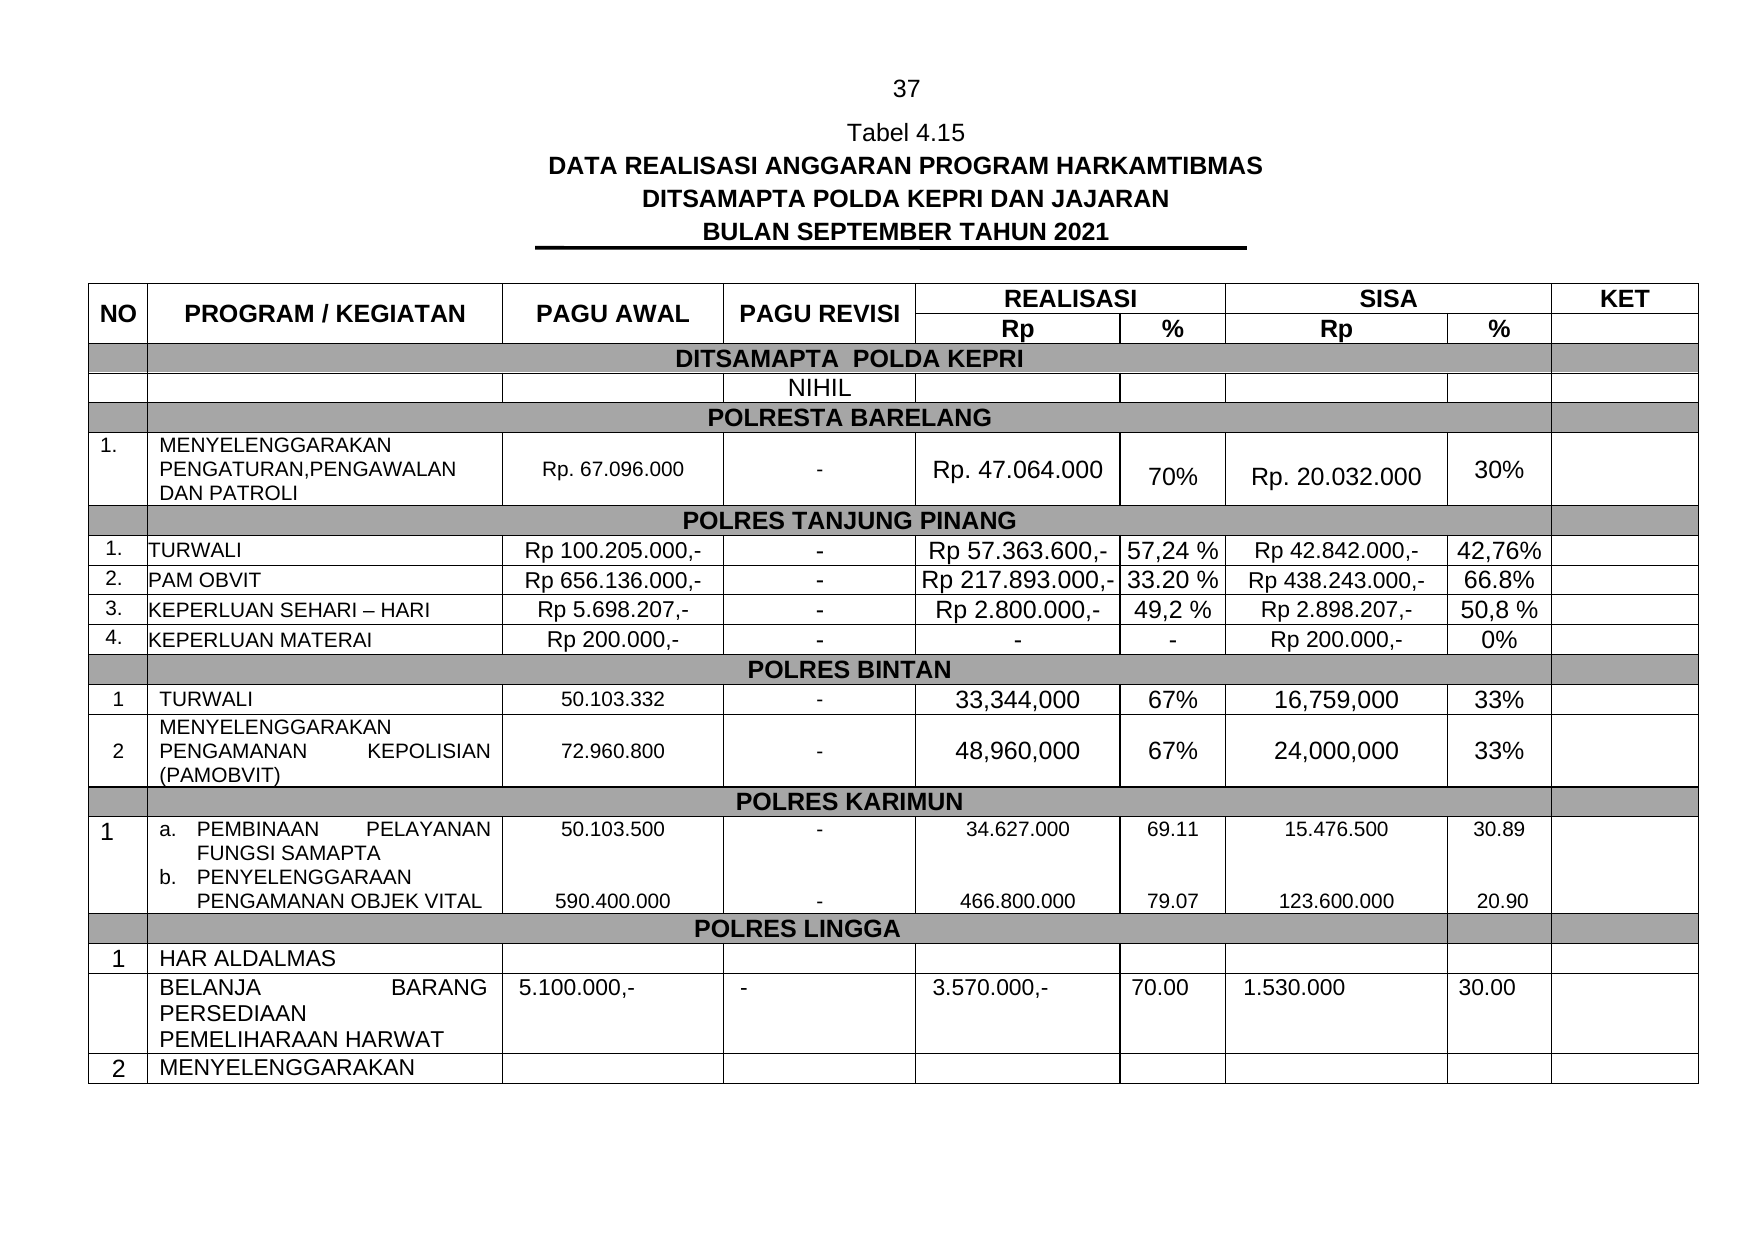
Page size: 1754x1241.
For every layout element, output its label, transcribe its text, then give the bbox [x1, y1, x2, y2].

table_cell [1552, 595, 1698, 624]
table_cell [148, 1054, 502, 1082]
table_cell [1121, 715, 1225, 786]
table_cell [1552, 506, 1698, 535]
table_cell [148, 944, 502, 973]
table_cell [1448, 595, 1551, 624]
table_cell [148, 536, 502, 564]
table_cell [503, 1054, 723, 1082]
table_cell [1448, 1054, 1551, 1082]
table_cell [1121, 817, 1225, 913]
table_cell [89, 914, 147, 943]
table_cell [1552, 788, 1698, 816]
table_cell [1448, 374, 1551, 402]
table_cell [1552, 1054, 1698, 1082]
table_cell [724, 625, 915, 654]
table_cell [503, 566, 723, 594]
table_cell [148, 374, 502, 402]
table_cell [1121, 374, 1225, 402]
list DATA REALISASI ANGGARAN PROGRAM HARKAMTIBMAS [89, 151, 1723, 180]
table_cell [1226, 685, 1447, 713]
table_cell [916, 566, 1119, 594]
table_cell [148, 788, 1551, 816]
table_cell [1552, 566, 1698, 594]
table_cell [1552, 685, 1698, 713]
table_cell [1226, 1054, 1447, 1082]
list DITSAMAPTA POLDA KEPRI DAN JAJARAN [89, 184, 1723, 213]
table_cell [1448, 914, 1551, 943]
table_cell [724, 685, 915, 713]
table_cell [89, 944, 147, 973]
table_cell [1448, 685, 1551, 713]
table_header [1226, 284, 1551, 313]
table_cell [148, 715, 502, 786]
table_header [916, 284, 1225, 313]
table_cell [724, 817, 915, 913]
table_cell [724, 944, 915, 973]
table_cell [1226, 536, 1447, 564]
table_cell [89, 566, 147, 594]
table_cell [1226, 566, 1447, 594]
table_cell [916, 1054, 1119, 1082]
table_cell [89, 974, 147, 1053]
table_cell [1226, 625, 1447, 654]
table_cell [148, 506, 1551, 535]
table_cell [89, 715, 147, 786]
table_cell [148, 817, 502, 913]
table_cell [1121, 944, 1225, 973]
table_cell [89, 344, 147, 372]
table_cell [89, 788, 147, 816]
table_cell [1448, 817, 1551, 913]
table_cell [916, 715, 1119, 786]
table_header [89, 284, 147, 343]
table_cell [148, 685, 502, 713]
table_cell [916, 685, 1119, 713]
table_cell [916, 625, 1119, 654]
list Tabel 4.15 [89, 118, 1723, 147]
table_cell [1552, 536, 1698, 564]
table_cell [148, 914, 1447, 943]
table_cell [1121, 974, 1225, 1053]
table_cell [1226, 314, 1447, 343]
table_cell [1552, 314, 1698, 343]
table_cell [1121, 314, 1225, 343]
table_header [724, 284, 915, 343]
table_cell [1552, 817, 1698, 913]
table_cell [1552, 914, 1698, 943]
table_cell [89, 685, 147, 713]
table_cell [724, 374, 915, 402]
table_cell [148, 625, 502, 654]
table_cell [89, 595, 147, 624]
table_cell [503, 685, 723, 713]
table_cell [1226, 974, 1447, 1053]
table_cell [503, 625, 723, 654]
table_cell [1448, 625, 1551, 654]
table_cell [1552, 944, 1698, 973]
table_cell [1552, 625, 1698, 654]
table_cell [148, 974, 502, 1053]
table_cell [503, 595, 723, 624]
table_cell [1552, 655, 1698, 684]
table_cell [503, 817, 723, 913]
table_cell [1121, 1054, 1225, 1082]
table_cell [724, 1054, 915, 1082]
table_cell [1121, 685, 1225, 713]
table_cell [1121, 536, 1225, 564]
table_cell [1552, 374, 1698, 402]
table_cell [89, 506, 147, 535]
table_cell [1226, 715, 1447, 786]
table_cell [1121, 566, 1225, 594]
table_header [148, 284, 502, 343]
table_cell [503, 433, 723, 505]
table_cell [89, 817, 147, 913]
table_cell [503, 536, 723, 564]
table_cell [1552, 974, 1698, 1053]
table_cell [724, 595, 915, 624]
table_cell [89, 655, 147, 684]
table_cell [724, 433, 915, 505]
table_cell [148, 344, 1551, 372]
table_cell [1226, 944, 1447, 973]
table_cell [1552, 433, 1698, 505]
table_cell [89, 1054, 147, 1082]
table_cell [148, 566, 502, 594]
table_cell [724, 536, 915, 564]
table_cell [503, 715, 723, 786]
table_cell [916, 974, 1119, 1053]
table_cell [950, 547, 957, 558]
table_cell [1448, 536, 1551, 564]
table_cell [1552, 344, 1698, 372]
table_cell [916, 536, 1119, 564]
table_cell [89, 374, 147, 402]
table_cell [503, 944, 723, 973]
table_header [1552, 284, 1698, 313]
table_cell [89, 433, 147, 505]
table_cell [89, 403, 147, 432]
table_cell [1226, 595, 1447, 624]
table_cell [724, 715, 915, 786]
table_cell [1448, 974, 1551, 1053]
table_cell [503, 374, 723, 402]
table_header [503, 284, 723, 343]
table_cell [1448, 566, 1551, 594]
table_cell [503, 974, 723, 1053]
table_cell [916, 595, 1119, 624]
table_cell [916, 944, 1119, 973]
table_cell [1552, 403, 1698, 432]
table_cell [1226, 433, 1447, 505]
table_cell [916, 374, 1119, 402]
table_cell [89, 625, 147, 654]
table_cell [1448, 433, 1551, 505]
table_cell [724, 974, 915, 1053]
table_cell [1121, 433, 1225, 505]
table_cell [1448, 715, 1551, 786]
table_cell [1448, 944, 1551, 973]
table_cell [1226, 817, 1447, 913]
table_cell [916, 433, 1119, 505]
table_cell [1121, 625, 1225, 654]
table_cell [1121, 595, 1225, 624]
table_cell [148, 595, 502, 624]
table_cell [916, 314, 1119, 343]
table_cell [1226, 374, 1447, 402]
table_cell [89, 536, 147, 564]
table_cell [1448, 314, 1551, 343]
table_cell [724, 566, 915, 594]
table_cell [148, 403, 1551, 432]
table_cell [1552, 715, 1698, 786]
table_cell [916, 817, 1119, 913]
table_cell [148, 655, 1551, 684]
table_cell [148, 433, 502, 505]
list BULAN SEPTEMBER TAHUN 2021 [89, 217, 1723, 246]
